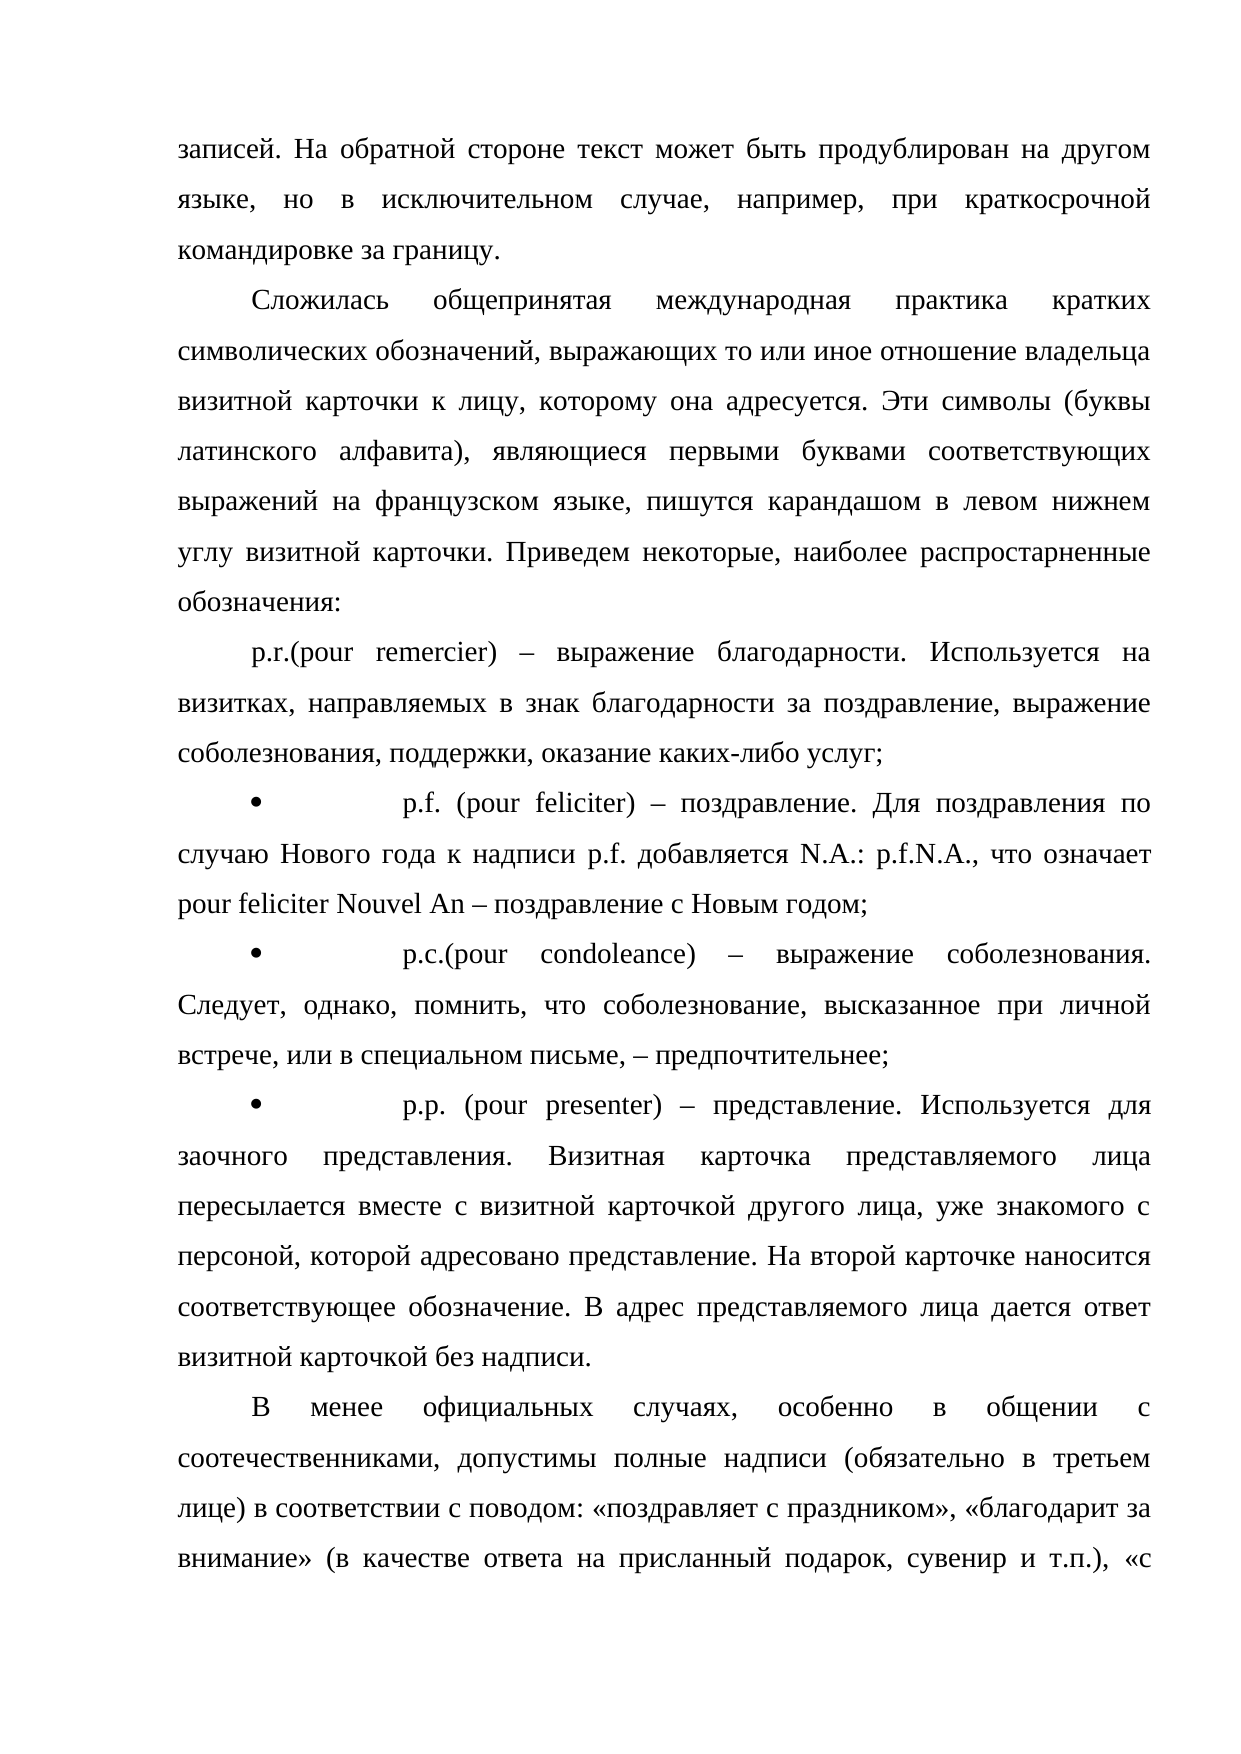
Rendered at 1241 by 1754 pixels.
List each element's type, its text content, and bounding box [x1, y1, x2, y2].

text Сложилась общепринятая международная практика кратких символических обозначений, выражающих то или иное отношение владельца визитной карточки к лицу, которому она адресуется. Эти символы (буквы латинского алфавита), являющиеся первыми буквами соответствующих выражений на французском языке, пишутся карандашом в левом нижнем углу визитной карточки. Приведем некоторые, наиболее распростарненные обозначения: [177, 282, 1152, 618]
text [177, 131, 1152, 266]
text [177, 1389, 1152, 1574]
list p.c.(pour condoleance) – выражение соболезнования. Следует, однако, помнить, что соболезнование, высказанное при личной встрече, или в специальном письме, – предпочтительнее; [177, 936, 1152, 1071]
list p.p. (pour presenter) – представление. Используется для заочного представления. Визитная карточка представляемого лица пересылается вместе с визитной карточкой другого лица, уже знакомого с персоной, которой адресовано представление. На второй карточке наносится соответствующее обозначение. В адрес представляемого лица дается ответ визитной карточкой без надписи. [177, 1087, 1152, 1373]
list p.f. (pour feliciter) – поздравление. Для поздравления по случаю Нового года к надписи p.f. добавляется N.A.: p.f.N.A., что означает pour feliciter Nouvel An – поздравление с Новым годом; [177, 785, 1152, 920]
text p.r.(pour remercier) – выражение благодарности. Используется на визитках, направляемых в знак благодарности за поздравление, выражение соболезнования, поддержки, оказание каких-либо услуг; [177, 634, 1152, 769]
